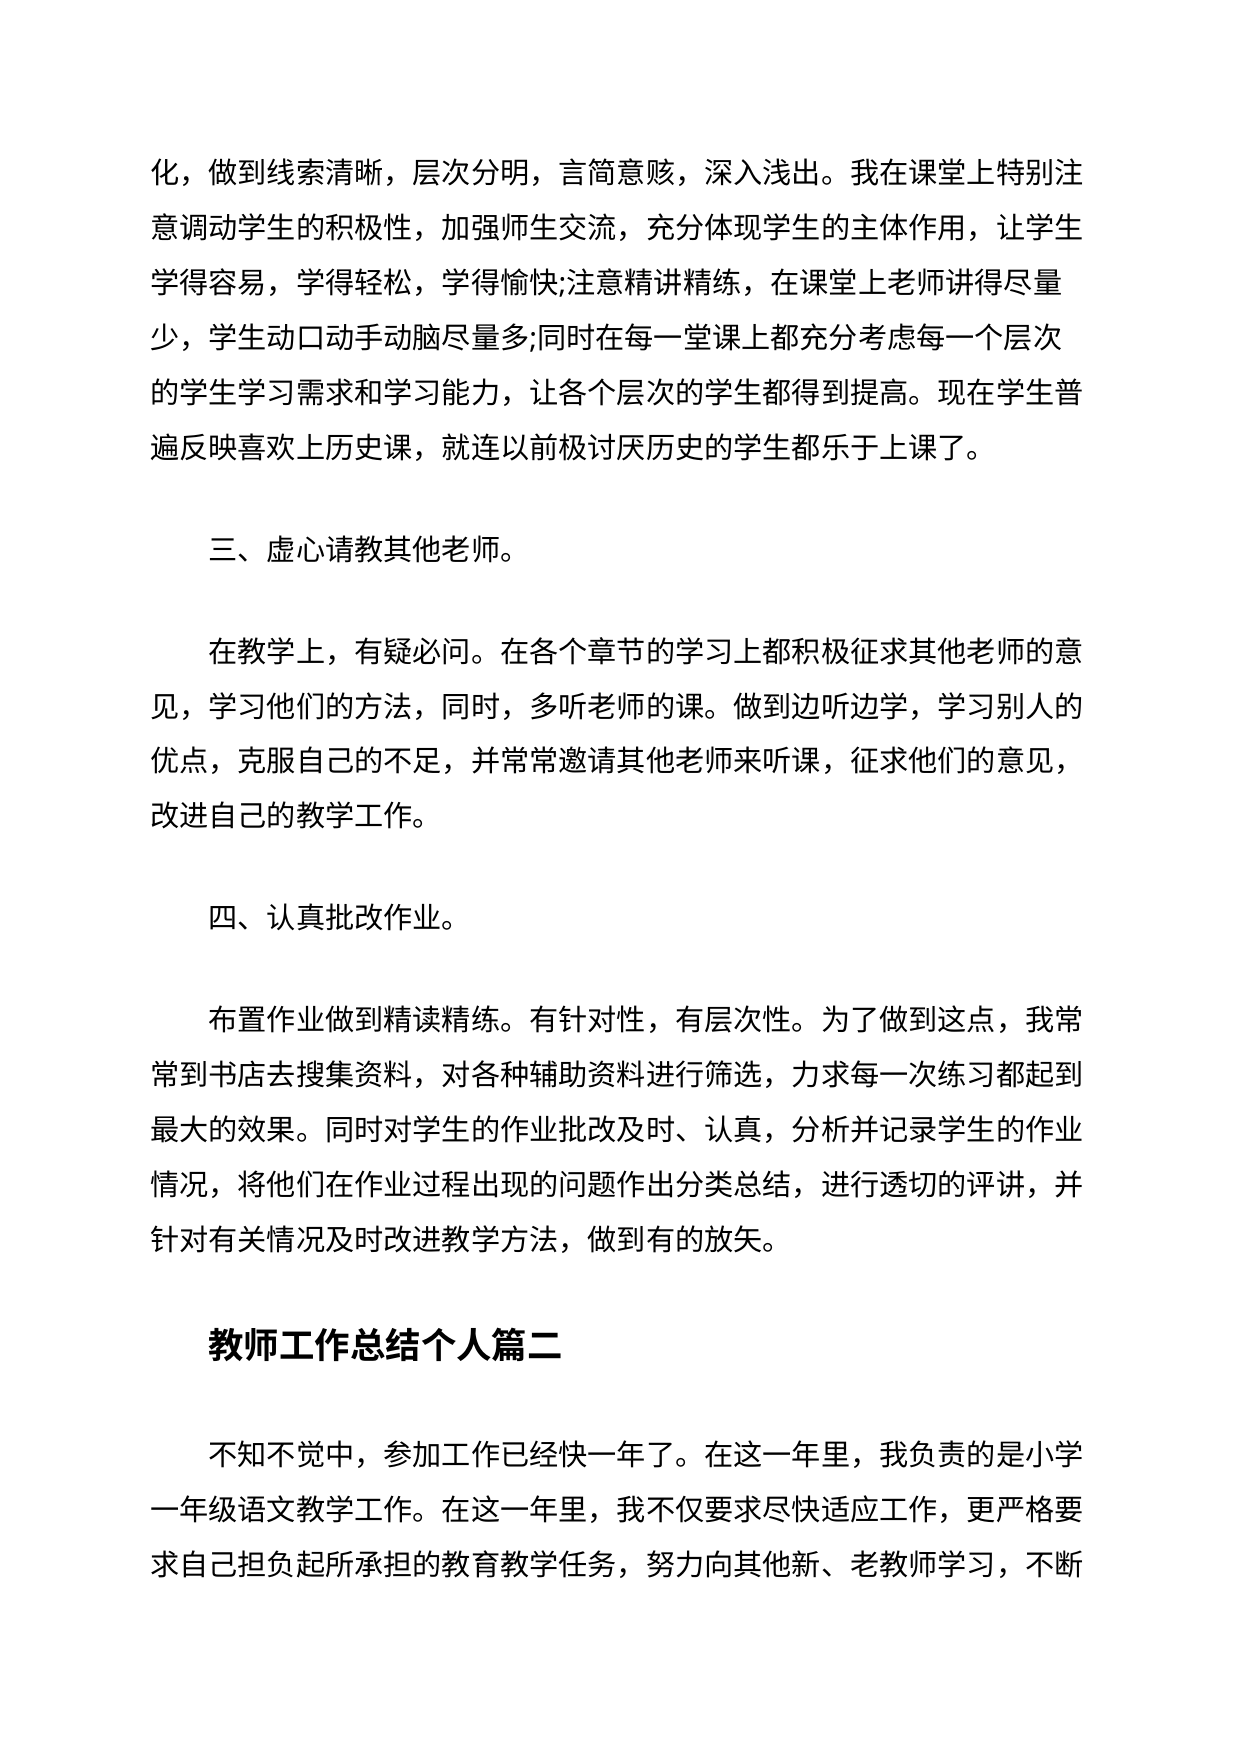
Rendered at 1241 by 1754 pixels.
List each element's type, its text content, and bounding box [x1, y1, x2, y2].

text 三、虚心请教其他老师。 [150, 526, 1090, 569]
text 布置作业做到精读精练。有针对性，有层次性。为了做到这点，我常常到书店去搜集资料，对各种辅助资料进行筛选，力求每一次练习都起到最大的效果。同时对学生的作业批改及时、认真，分析并记录学生的作业情况，将他们在作业过程出现的问题作出分类总结，进行透切的评讲，并针对有关情况及时改进教学方法，做到有的放矢。 [150, 996, 1090, 1258]
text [150, 1431, 1090, 1583]
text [150, 150, 1090, 467]
text 四、认真批改作业。 [150, 895, 1090, 937]
text 教师工作总结个人篇二 [150, 1318, 1090, 1369]
text 在教学上，有疑必问。在各个章节的学习上都积极征求其他老师的意见，学习他们的方法，同时，多听老师的课。做到边听边学，学习别人的优点，克服自己的不足，并常常邀请其他老师来听课，征求他们的意见，改进自己的教学工作。 [150, 628, 1090, 835]
